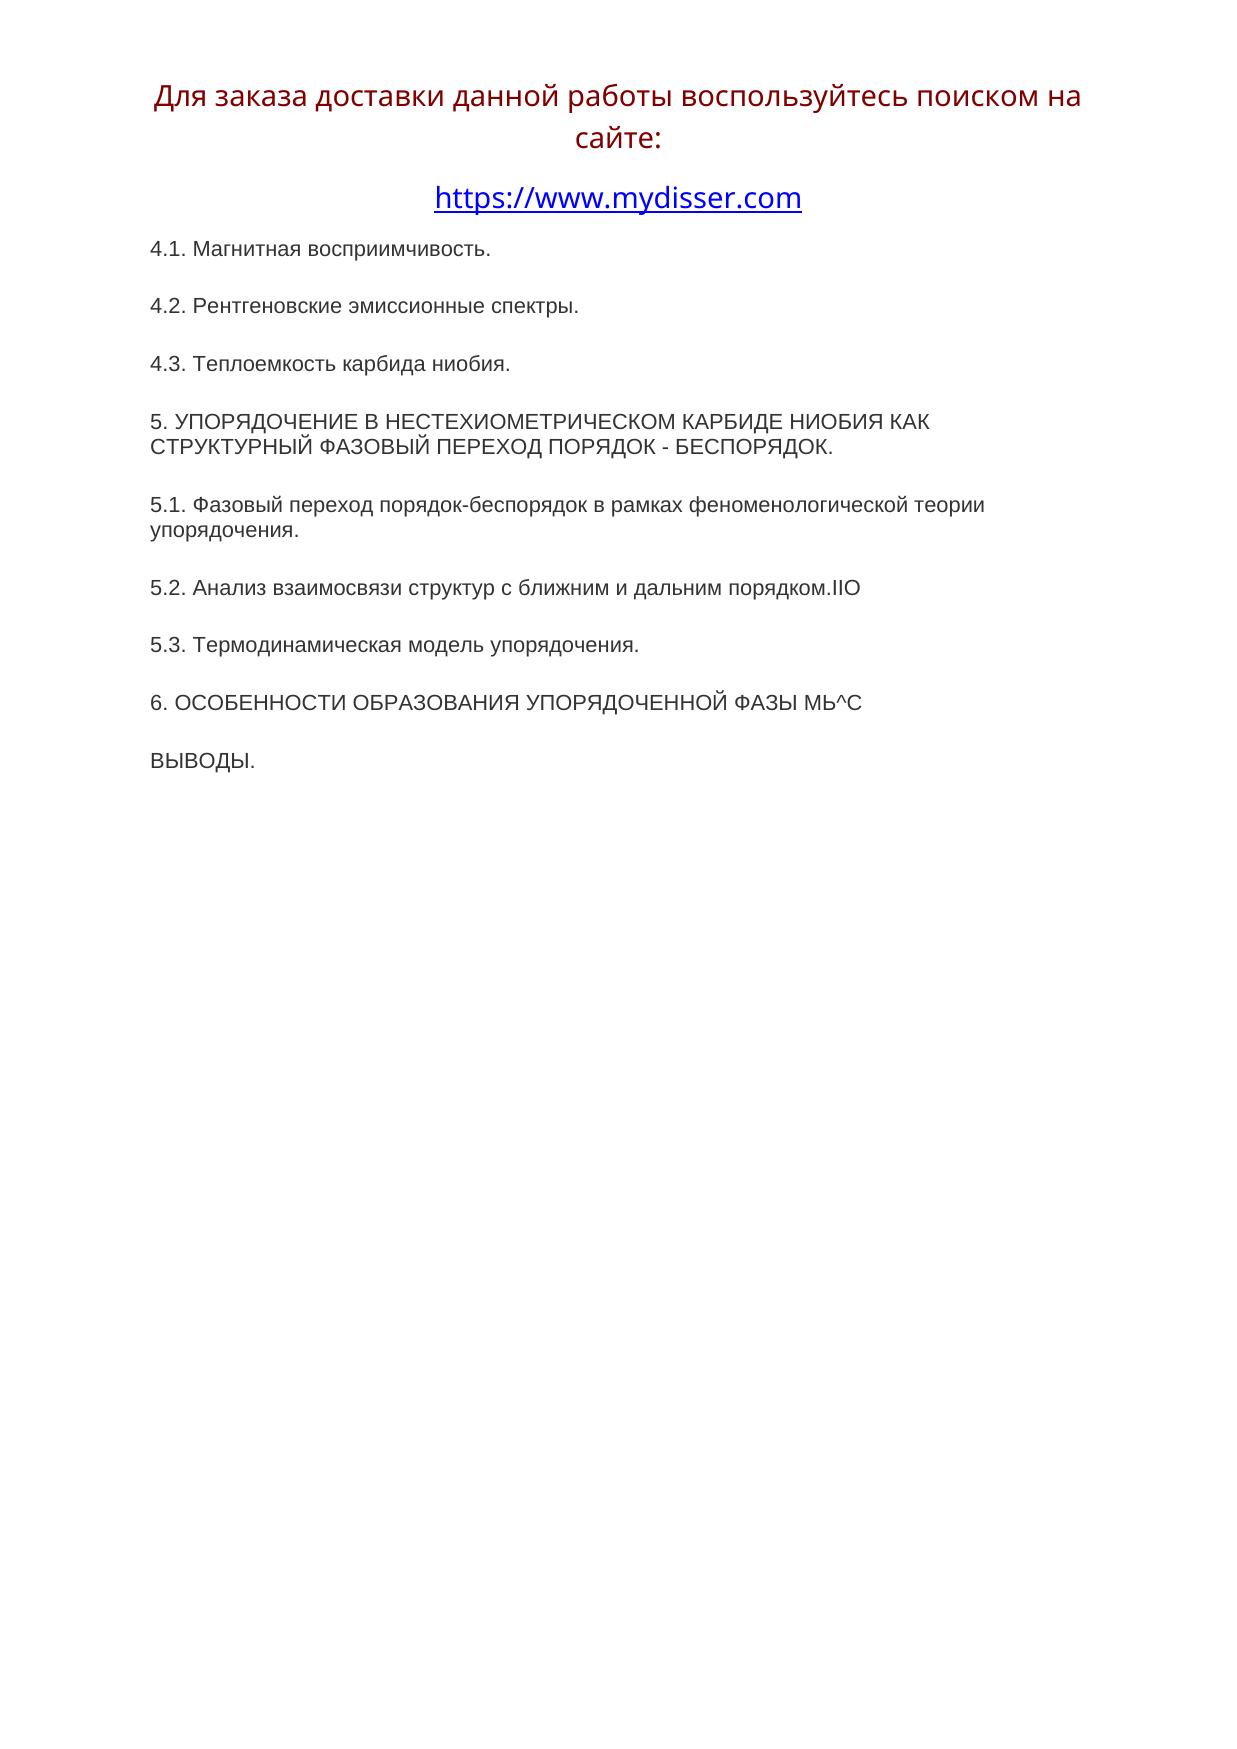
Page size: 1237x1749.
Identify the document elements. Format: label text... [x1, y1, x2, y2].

text 6. ОСОБЕННОСТИ ОБРАЗОВАНИЯ УПОРЯДОЧЕННОЙ ФАЗЫ МЬ^С [150, 690, 1086, 715]
text 4.1. Магнитная восприимчивость. [150, 236, 1086, 261]
text 5.2. Анализ взаимосвязи структур с ближним и дальним порядком.IIO [150, 574, 1086, 600]
text 4.3. Теплоемкость карбида ниобия. [150, 351, 1086, 376]
text 5.1. Фазовый переход порядок-беспорядок в рамках феноменологической теории упорядочения. [150, 492, 1086, 542]
text 4.2. Рентгеновские эмиссионные спектры. [150, 293, 1086, 318]
text 5.3. Термодинамическая модель упорядочения. [150, 632, 1086, 657]
text ВЫВОДЫ. [150, 748, 1086, 773]
text 5. УПОРЯДОЧЕНИЕ В НЕСТЕХИОМЕТРИЧЕСКОМ КАРБИДЕ НИОБИЯ КАК СТРУКТУРНЫЙ ФАЗОВЫЙ ПЕРЕХОД ПОРЯДОК - БЕСПОРЯДОК. [150, 409, 1086, 459]
